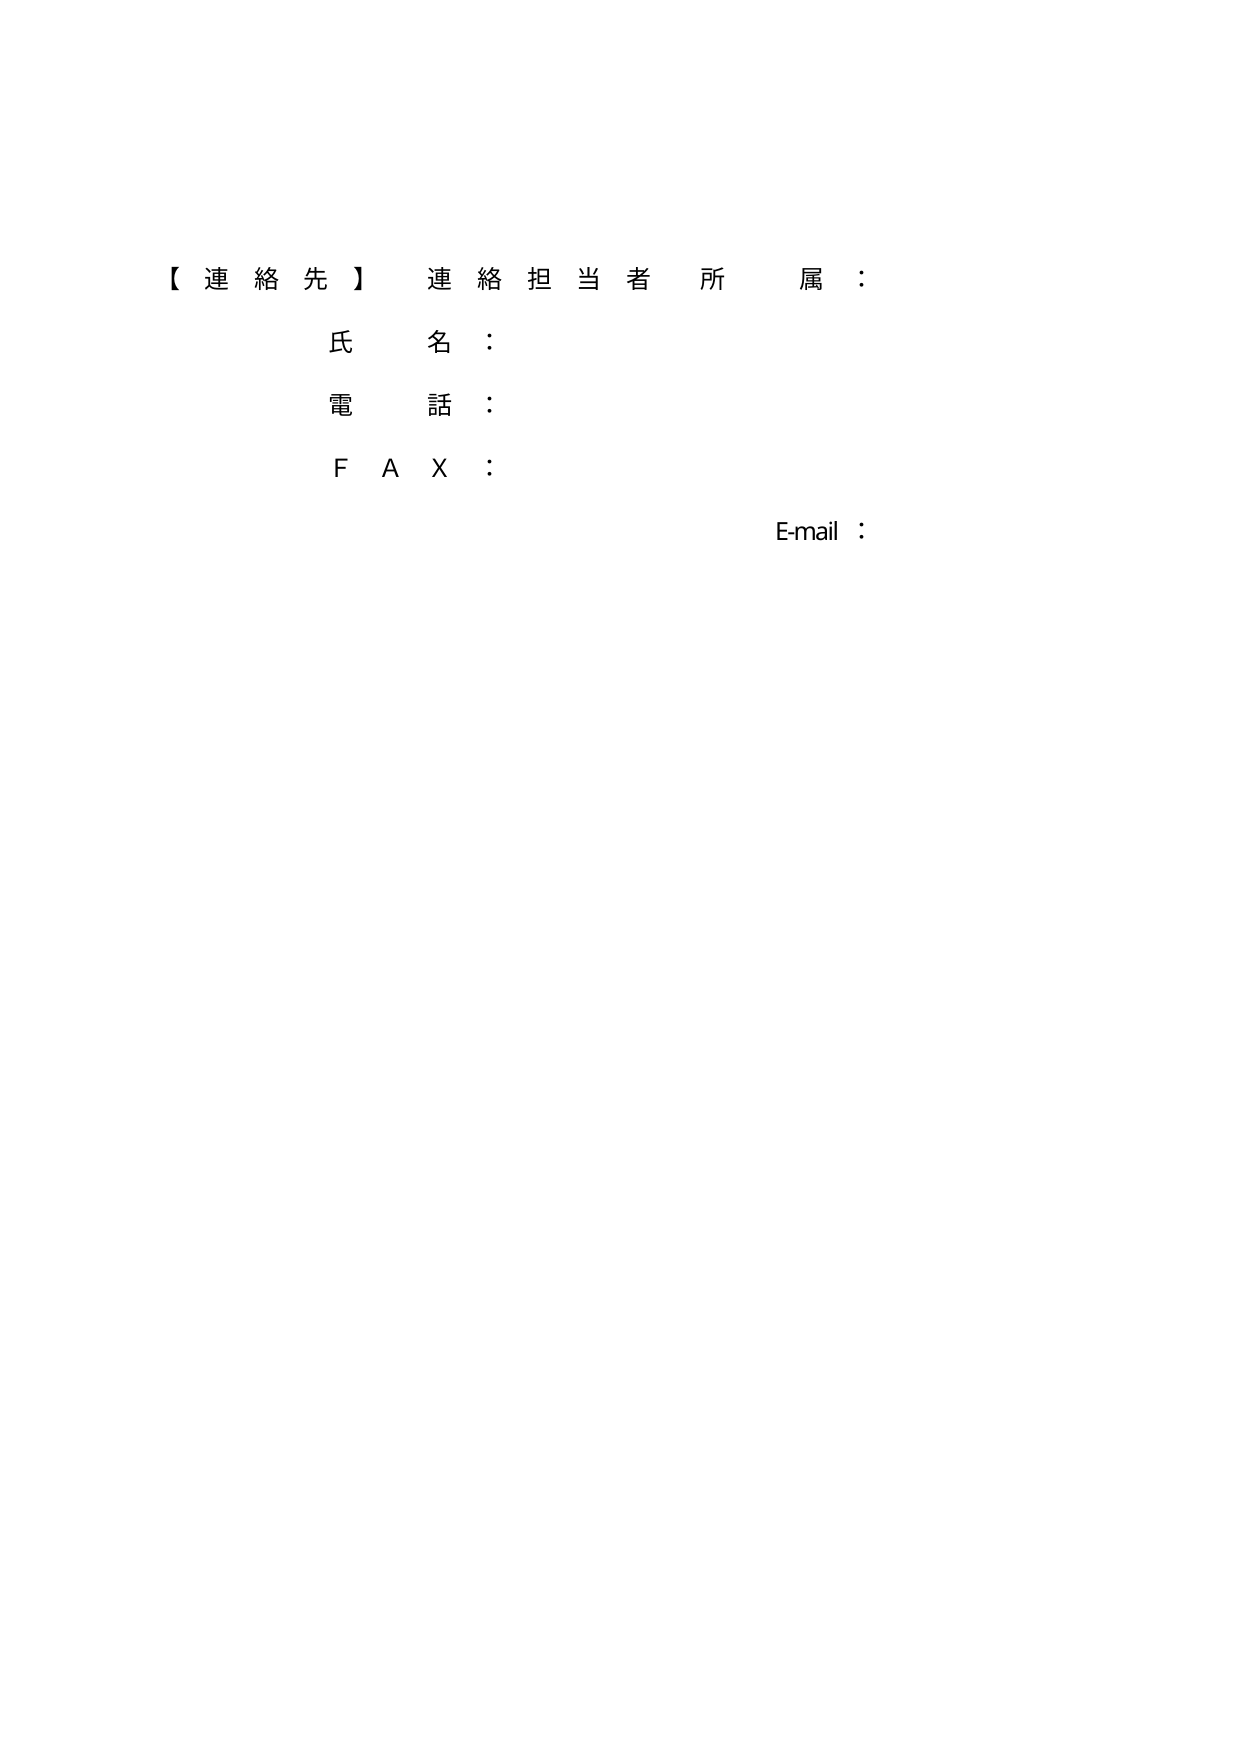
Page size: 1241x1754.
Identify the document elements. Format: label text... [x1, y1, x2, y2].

text 【連絡先】 連絡担当者 所 属： [130, 246, 1122, 309]
text ＦＡＸ： [130, 435, 1122, 498]
text 電 話： [130, 372, 1122, 435]
text E-mail： [130, 498, 1122, 561]
text 氏 名： [130, 309, 1122, 372]
